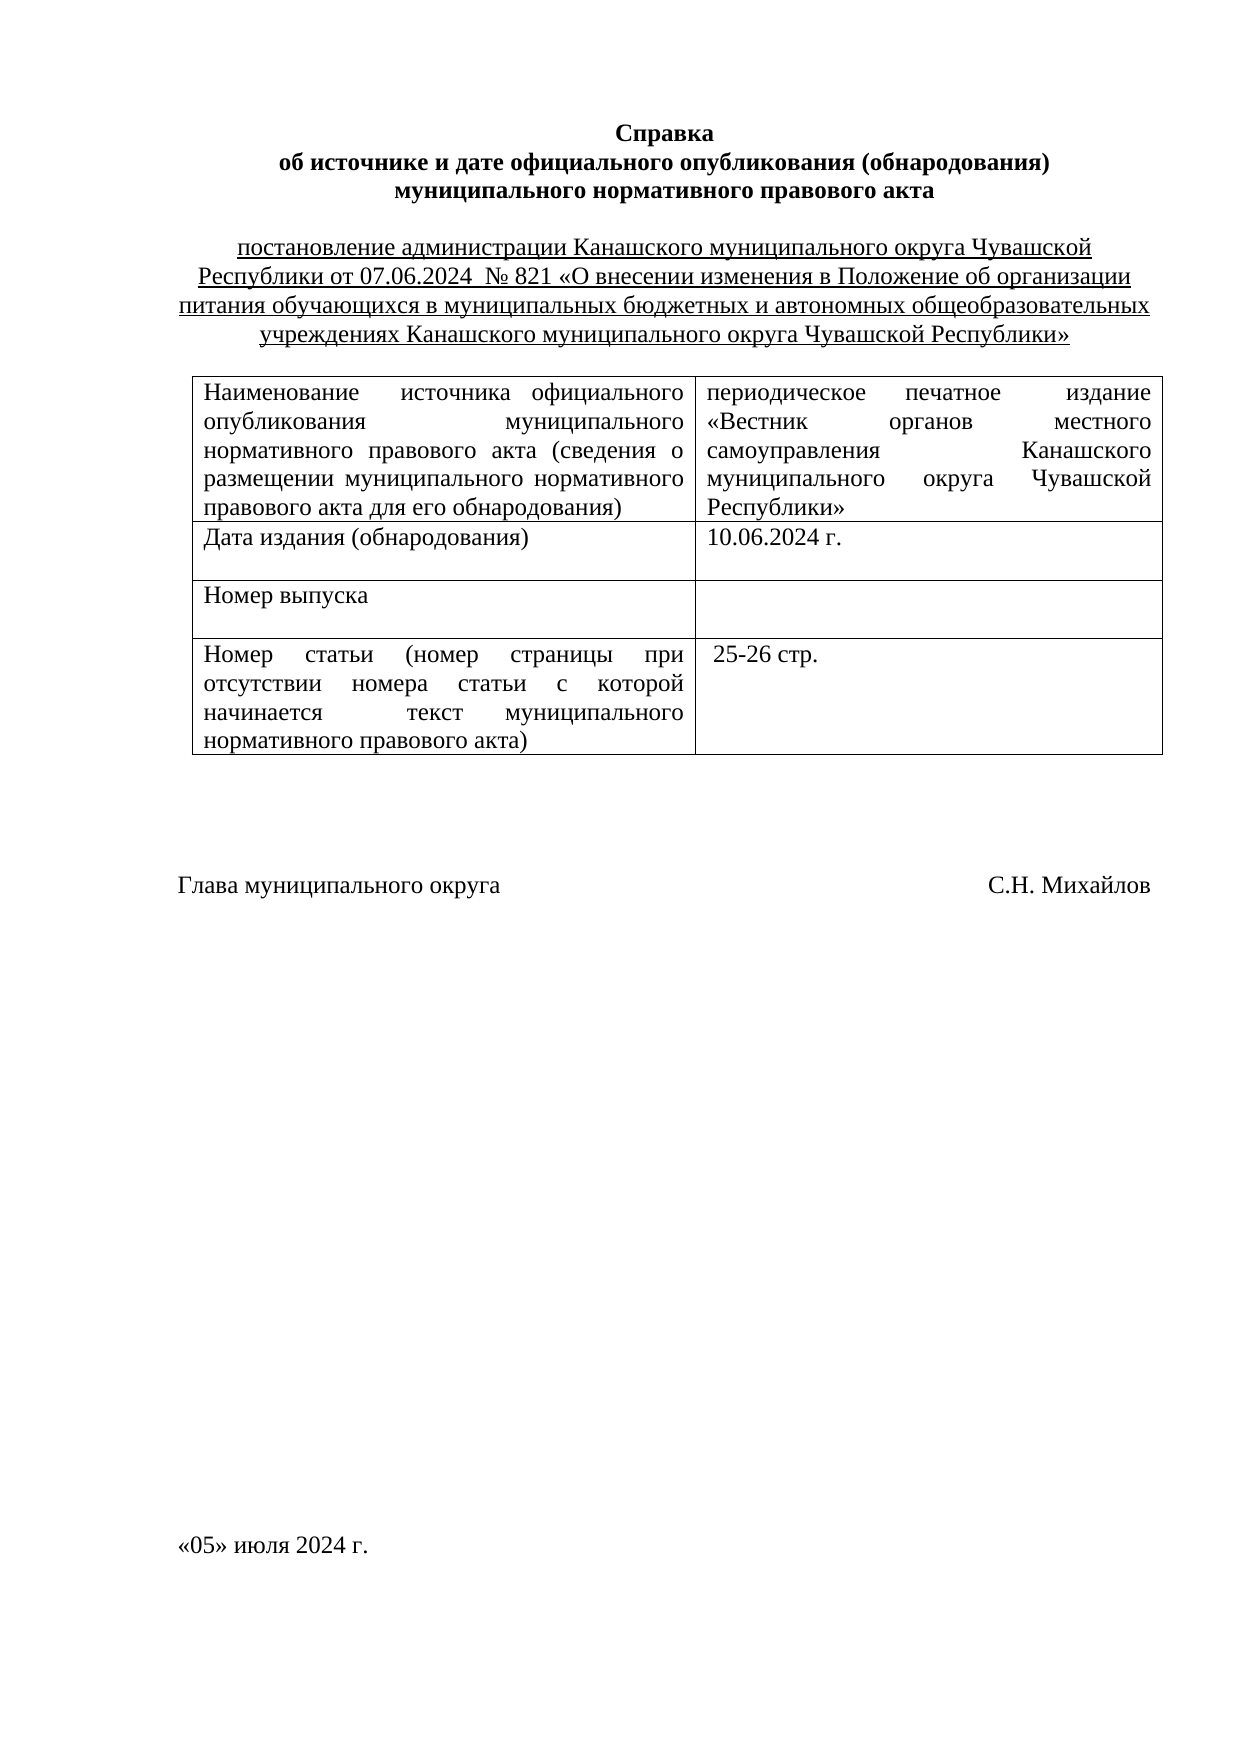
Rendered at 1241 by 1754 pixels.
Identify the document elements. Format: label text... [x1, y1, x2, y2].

text постановление администрации Канашского муниципального округа Чувашской Республики от 07.06.2024 № 821 «О внесении изменения в Положение об организации питания обучающихся в муниципальных бюджетных и автономных общеобразовательных учреждениях Канашского муниципального округа Чувашской Республики» [177, 232, 1152, 347]
table_cell Номер выпуска [193, 581, 695, 638]
text муниципального нормативного правового акта [177, 176, 1152, 204]
table_cell 10.06.2024 г. [696, 522, 1162, 579]
table_header периодическое печатное издание «Вестник органов местного самоуправления Канашского муниципального округа Чувашской Республики» [696, 377, 1162, 521]
text Глава муниципального округа С.Н. Михайлов [177, 870, 1152, 899]
table_cell [696, 581, 1162, 638]
table_header Наименование источника официального опубликования муниципального нормативного правового акта (сведения о размещении муниципального нормативного правового акта для его обнародования) [193, 377, 695, 521]
text об источнике и дате официального опубликования (обнародования) [177, 147, 1152, 176]
text «05» июля 2024 г. [177, 1531, 1152, 1559]
table_cell 25-26 стр. [696, 639, 1162, 754]
table_cell Номер статьи (номер страницы при отсутствии номера статьи с которой начинается текст муниципального нормативного правового акта) [193, 639, 695, 754]
text Справка [177, 118, 1152, 147]
table_cell Дата издания (обнародования) [193, 522, 695, 579]
